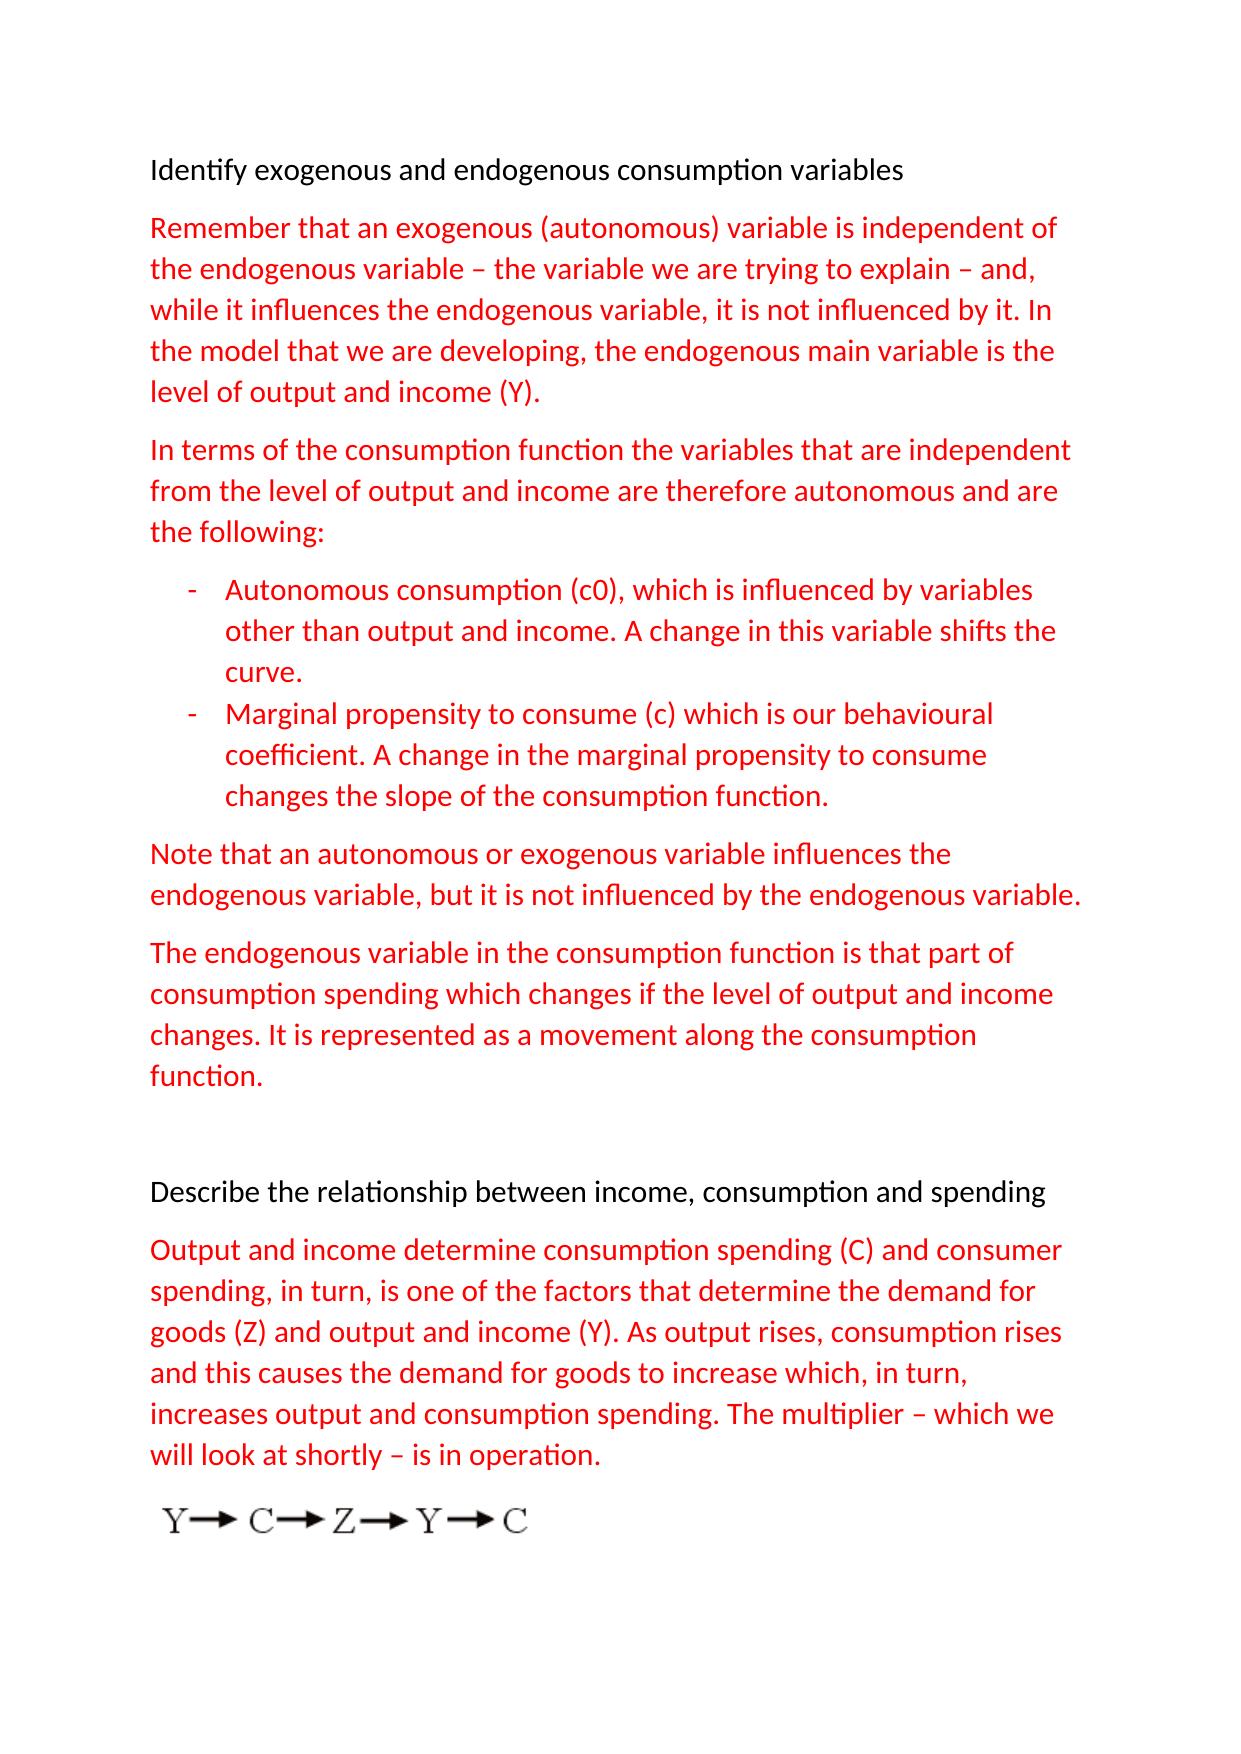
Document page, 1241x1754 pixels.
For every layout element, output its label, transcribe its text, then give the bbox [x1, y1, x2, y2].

text The endogenous variable in the consumption function is that part of consumption spending which changes if the level of output and income changes. It is represented as a movement along the consumption function. [150, 933, 1090, 1094]
text Remember that an exogenous (autonomous) variable is independent of the endogenous variable – the variable we are trying to explain – and, while it influences the endogenous variable, it is not influenced by it. In the model that we are developing, the endogenous main variable is the level of output and income (Y). [150, 208, 1090, 411]
text Note that an autonomous or exogenous variable influences the endogenous variable, but it is not influenced by the endogenous variable. [150, 834, 1090, 913]
list Marginal propensity to consume (c) which is our behavioural coefficient. A change in the marginal propensity to consume changes the slope of the consumption function. [187, 694, 1090, 814]
text Describe the relationship between income, consumption and spending [150, 1172, 1090, 1210]
text In terms of the consumption function the variables that are independent from the level of output and income are therefore autonomous and are the following: [150, 430, 1090, 551]
list Autonomous consumption (c0), which is influenced by variables other than output and income. A change in this variable shifts the curve. [187, 570, 1090, 691]
text Output and income determine consumption spending (C) and consumer spending, in turn, is one of the factors that determine the demand for goods (Z) and output and income (Y). As output rises, consumption rises and this causes the demand for goods to increase which, in turn, increases output and consumption spending. The multiplier – which we will look at shortly – is in operation. [150, 1230, 1090, 1473]
text Identify exogenous and endogenous consumption variables [150, 150, 1090, 188]
